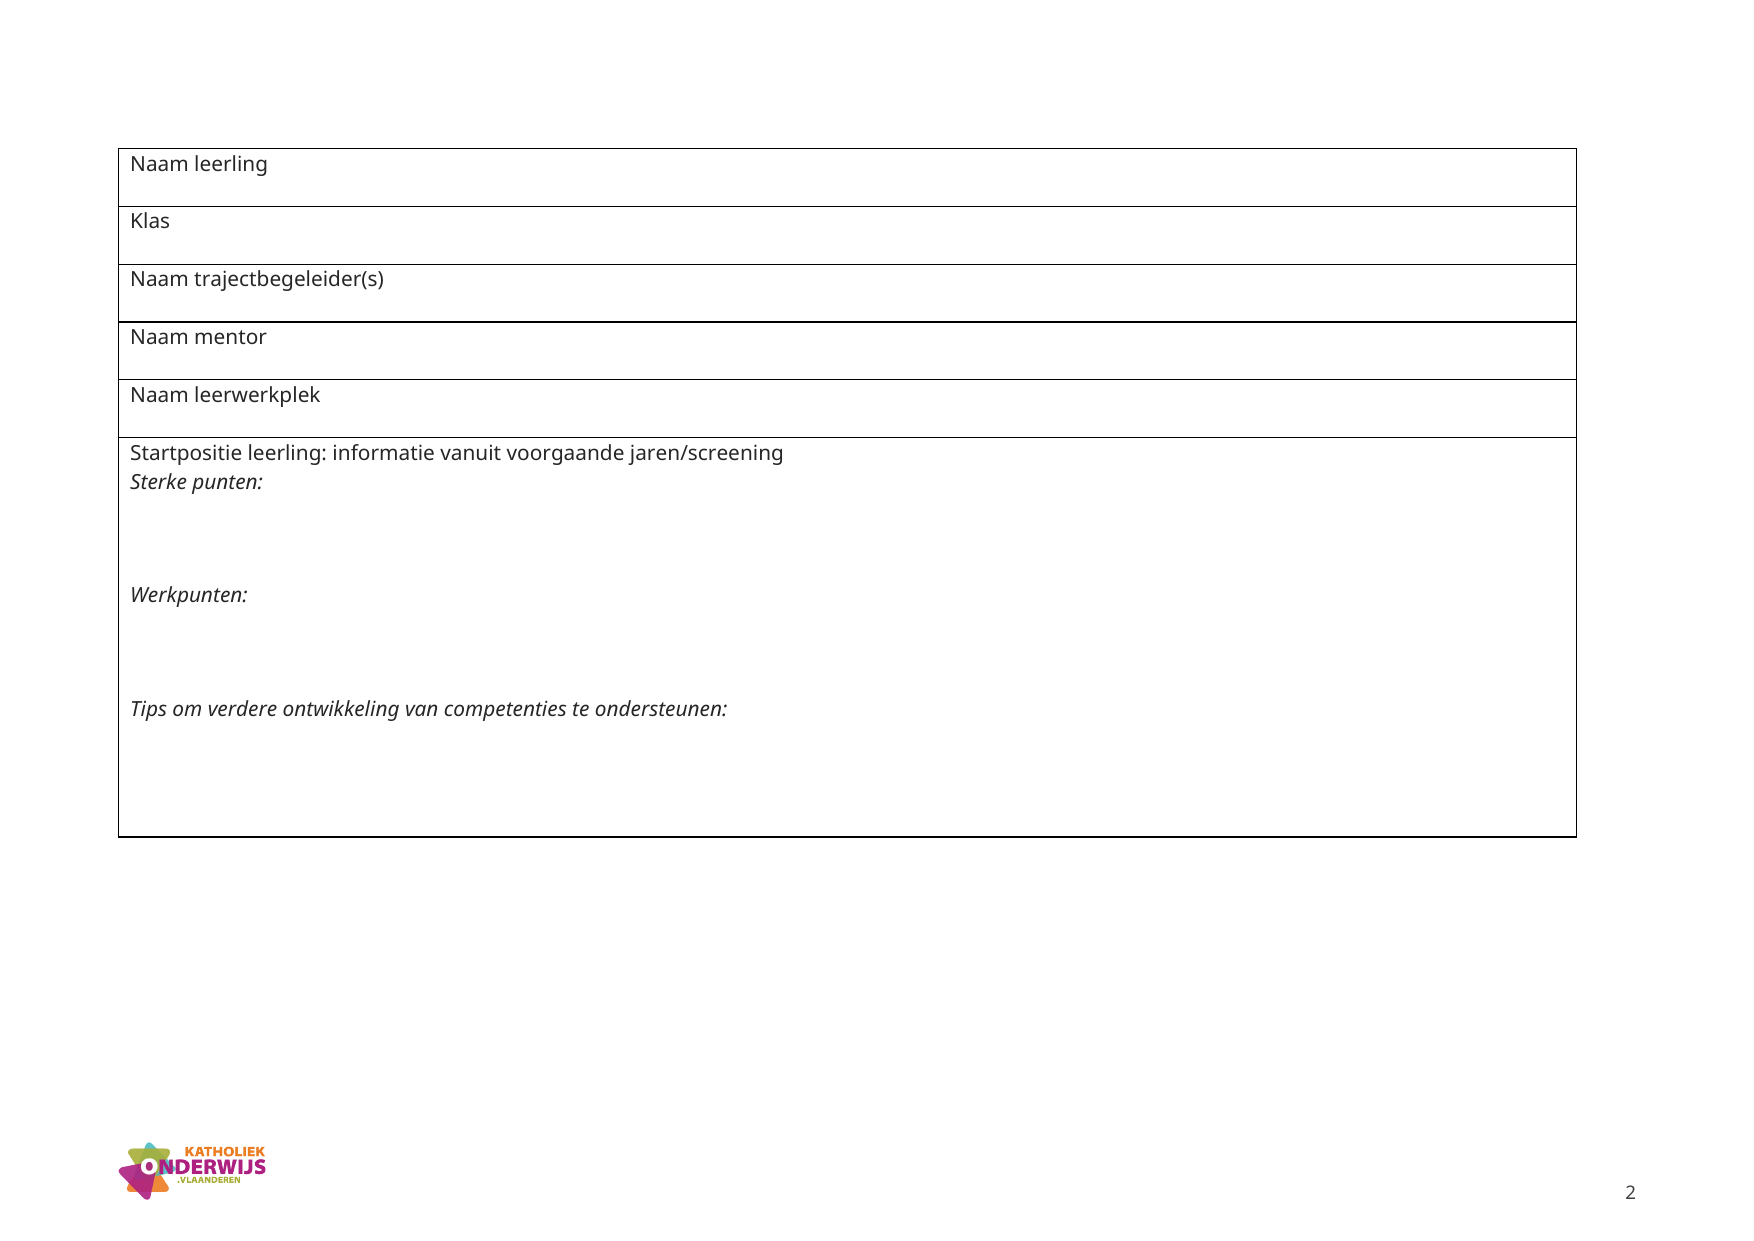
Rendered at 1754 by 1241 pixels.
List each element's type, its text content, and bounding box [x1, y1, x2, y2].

table_cell Naam trajectbegeleider(s) [119, 265, 1576, 321]
table_cell Naam mentor [119, 323, 1576, 379]
table_header Naam leerling [119, 149, 1576, 206]
table_cell Klas [119, 207, 1576, 263]
picture [118, 1142, 266, 1200]
table_cell Startpositie leerling: informatie vanuit voorgaande jaren/screening Sterke punten: Werkpunten: Tips om verdere ontwikkeling van competenties te ondersteunen: [119, 438, 1576, 836]
table_cell Naam leerwerkplek [119, 380, 1576, 437]
